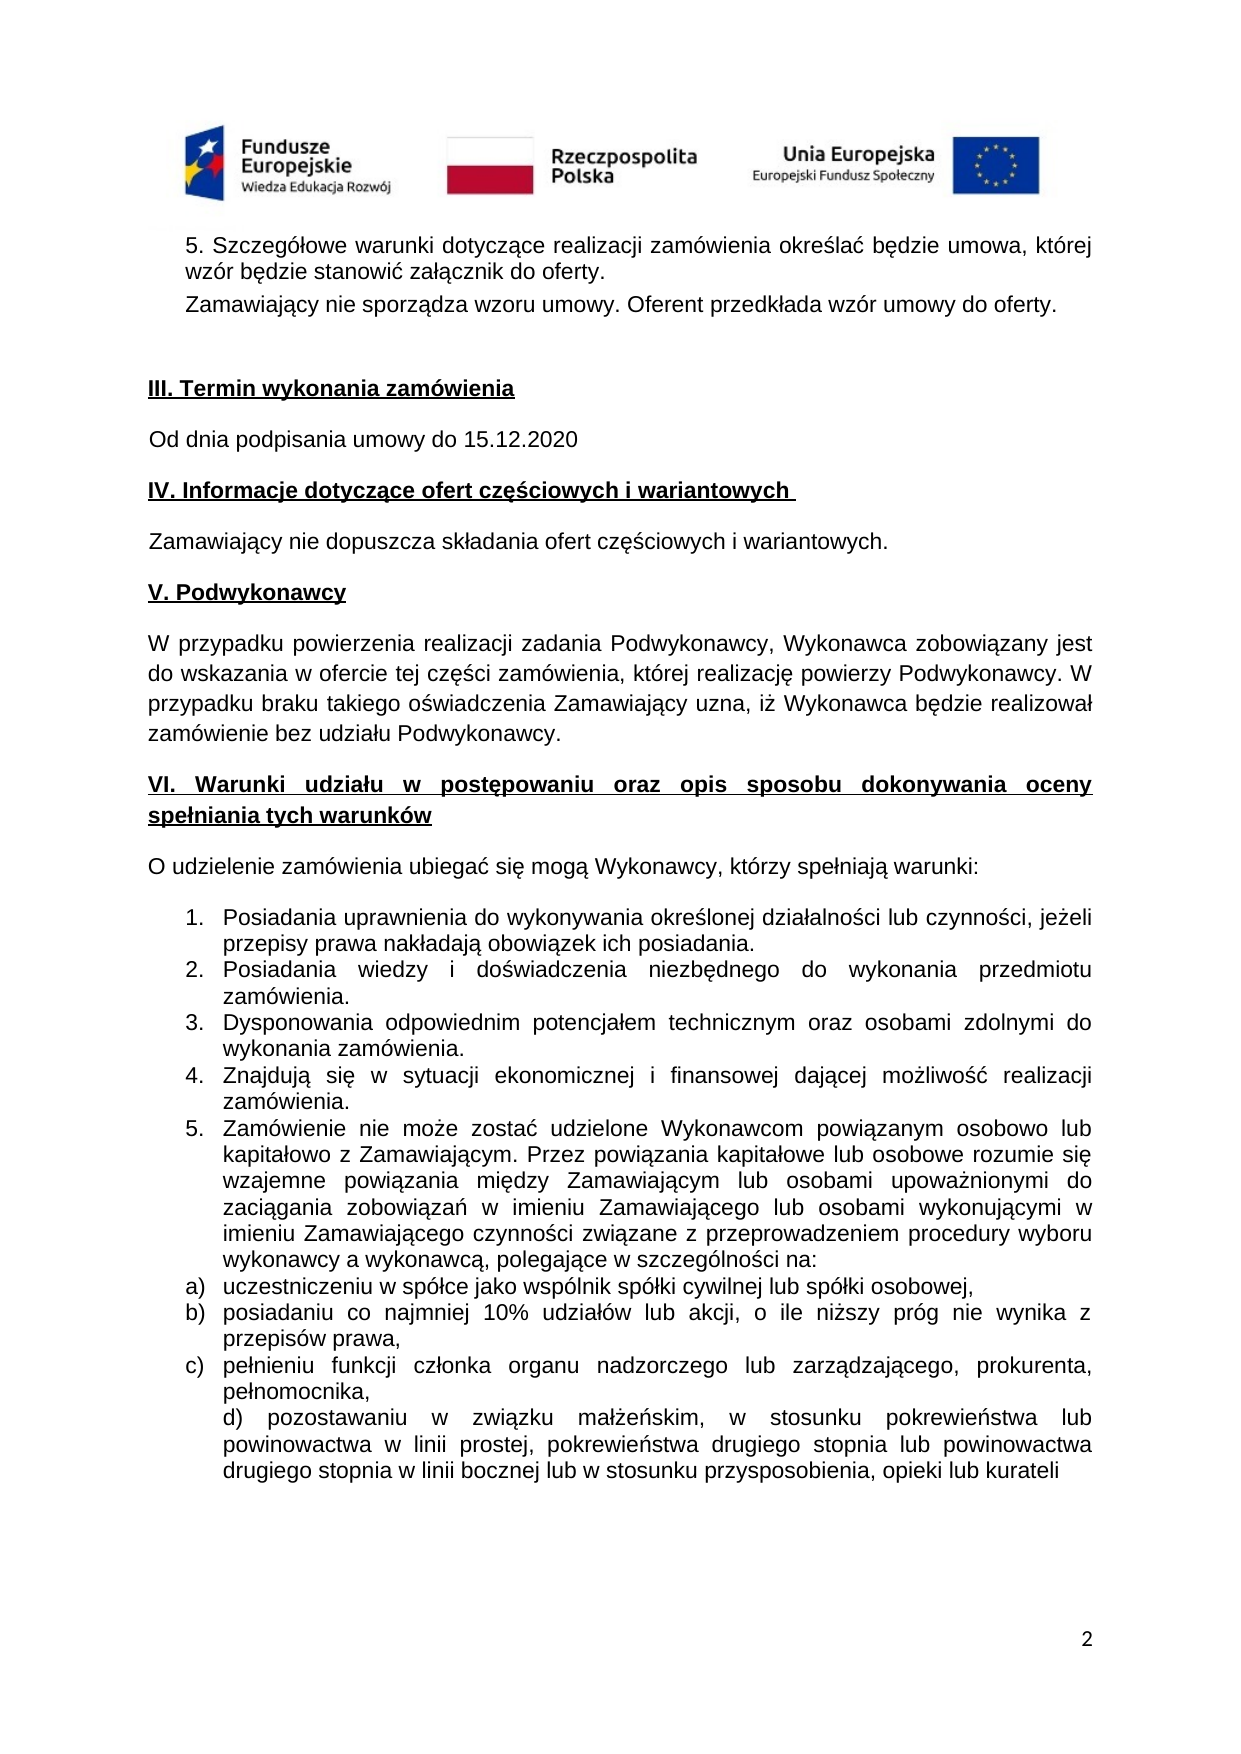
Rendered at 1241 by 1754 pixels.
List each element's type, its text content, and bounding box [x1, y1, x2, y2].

text W przypadku powierzenia realizacji zadania Podwykonawcy, Wykonawca zobowiązany jest do wskazania w ofercie tej części zamówienia, której realizację powierzy Podwykonawcy. W przypadku braku takiego oświadczenia Zamawiający uzna, iż Wykonawca będzie realizował zamówienie bez udziału Podwykonawcy. [148, 630, 1093, 747]
text Zamawiający nie dopuszcza składania ofert częściowych i wariantowych. [149, 528, 1093, 554]
list d) pozostawaniu w związku małżeńskim, w stosunku pokrewieństwa lub powinowactwa w linii prostej, pokrewieństwa drugiego stopnia lub powinowactwa drugiego stopnia w linii bocznej lub w stosunku przysposobienia, opieki lub kurateli [223, 1404, 1093, 1483]
list Znajdują się w sytuacji ekonomicznej i finansowej dającej możliwość realizacji zamówienia. [185, 1062, 1093, 1114]
text 5. Szczegółowe warunki dotyczące realizacji zamówienia określać będzie umowa, której wzór będzie stanowić załącznik do oferty. [185, 148, 1093, 284]
list Posiadania uprawnienia do wykonywania określonej działalności lub czynności, jeżeli przepisy prawa nakładają obowiązek ich posiadania. [185, 904, 1093, 956]
list uczestniczeniu w spółce jako wspólnik spółki cywilnej lub spółki osobowej, [185, 1273, 1093, 1299]
text VI. Warunki udziału w postępowaniu oraz opis sposobu dokonywania oceny spełniania tych warunków [148, 771, 1093, 794]
picture [147, 101, 1077, 232]
text Zamawiający nie sporządza wzoru umowy. Oferent przedkłada wzór umowy do oferty. [185, 291, 1093, 317]
text III. Termin wykonania zamówienia [148, 374, 1093, 401]
text V. Podwykonawcy [148, 579, 1093, 605]
list Dysponowania odpowiednim potencjałem technicznym oraz osobami zdolnymi do wykonania zamówienia. [185, 1009, 1093, 1062]
list Posiadania wiedzy i doświadczenia niezbędnego do wykonania przedmiotu zamówienia. [185, 956, 1093, 1009]
text Od dnia podpisania umowy do 15.12.2020 [149, 426, 1093, 452]
list pełnieniu funkcji członka organu nadzorczego lub zarządzającego, prokurenta, pełnomocnika, [185, 1352, 1093, 1404]
text VI. Warunki udziału w postępowaniu oraz opis sposobu dokonywania oceny spełniania tych warunków [148, 795, 1093, 828]
text IV. Informacje dotyczące ofert częściowych i wariantowych [148, 477, 1093, 503]
list posiadaniu co najmniej 10% udziałów lub akcji, o ile niższy próg nie wynika z przepisów prawa, [185, 1299, 1093, 1352]
list Zamówienie nie może zostać udzielone Wykonawcom powiązanym osobowo lub kapitałowo z Zamawiającym. Przez powiązania kapitałowe lub osobowe rozumie się wzajemne powiązania między Zamawiającym lub osobami upoważnionymi do zaciągania zobowiązań w imieniu Zamawiającego lub osobami wykonującymi w imieniu Zamawiającego czynności związane z przeprowadzeniem procedury wyboru wykonawcy a wykonawcą, polegające w szczególności na: [185, 1114, 1093, 1273]
text O udzielenie zamówienia ubiegać się mogą Wykonawcy, którzy spełniają warunki: [148, 853, 1093, 879]
